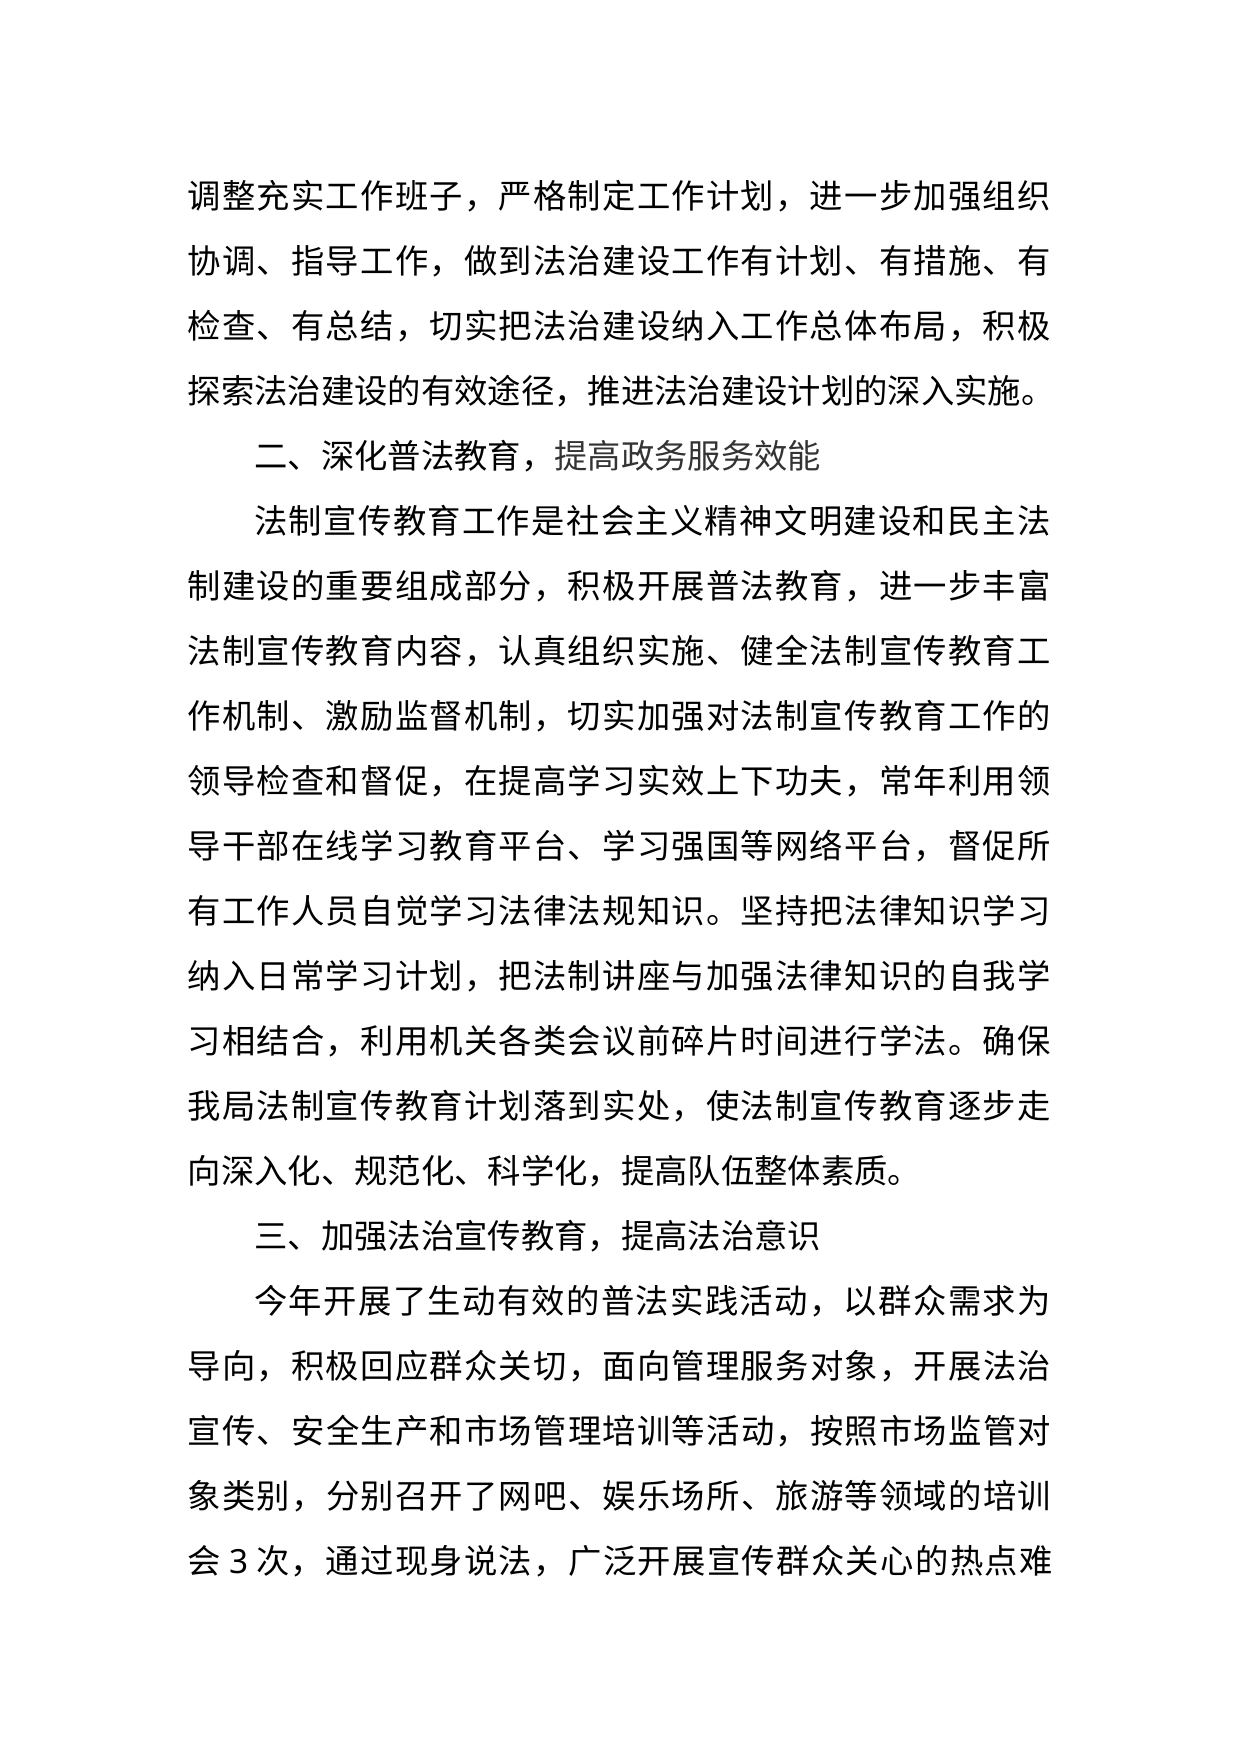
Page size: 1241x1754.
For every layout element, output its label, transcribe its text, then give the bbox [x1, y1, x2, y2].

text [187, 1267, 1053, 1592]
text 法制宣传教育工作是社会主义精神文明建设和民主法制建设的重要组成部分，积极开展普法教育，进一步丰富法制宣传教育内容，认真组织实施、健全法制宣传教育工作机制、激励监督机制，切实加强对法制宣传教育工作的领导检查和督促，在提高学习实效上下功夫，常年利用领导干部在线学习教育平台、学习强国等网络平台，督促所有工作人员自觉学习法律法规知识。坚持把法律知识学习纳入日常学习计划，把法制讲座与加强法律知识的自我学习相结合，利用机关各类会议前碎片时间进行学法。确保我局法制宣传教育计划落到实处，使法制宣传教育逐步走向深入化、规范化、科学化，提高队伍整体素质。 [187, 487, 1053, 1202]
text 二、深化普法教育，提高政务服务效能 [187, 422, 1053, 487]
text 三、加强法治宣传教育，提高法治意识 [187, 1202, 1053, 1267]
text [187, 162, 1053, 422]
